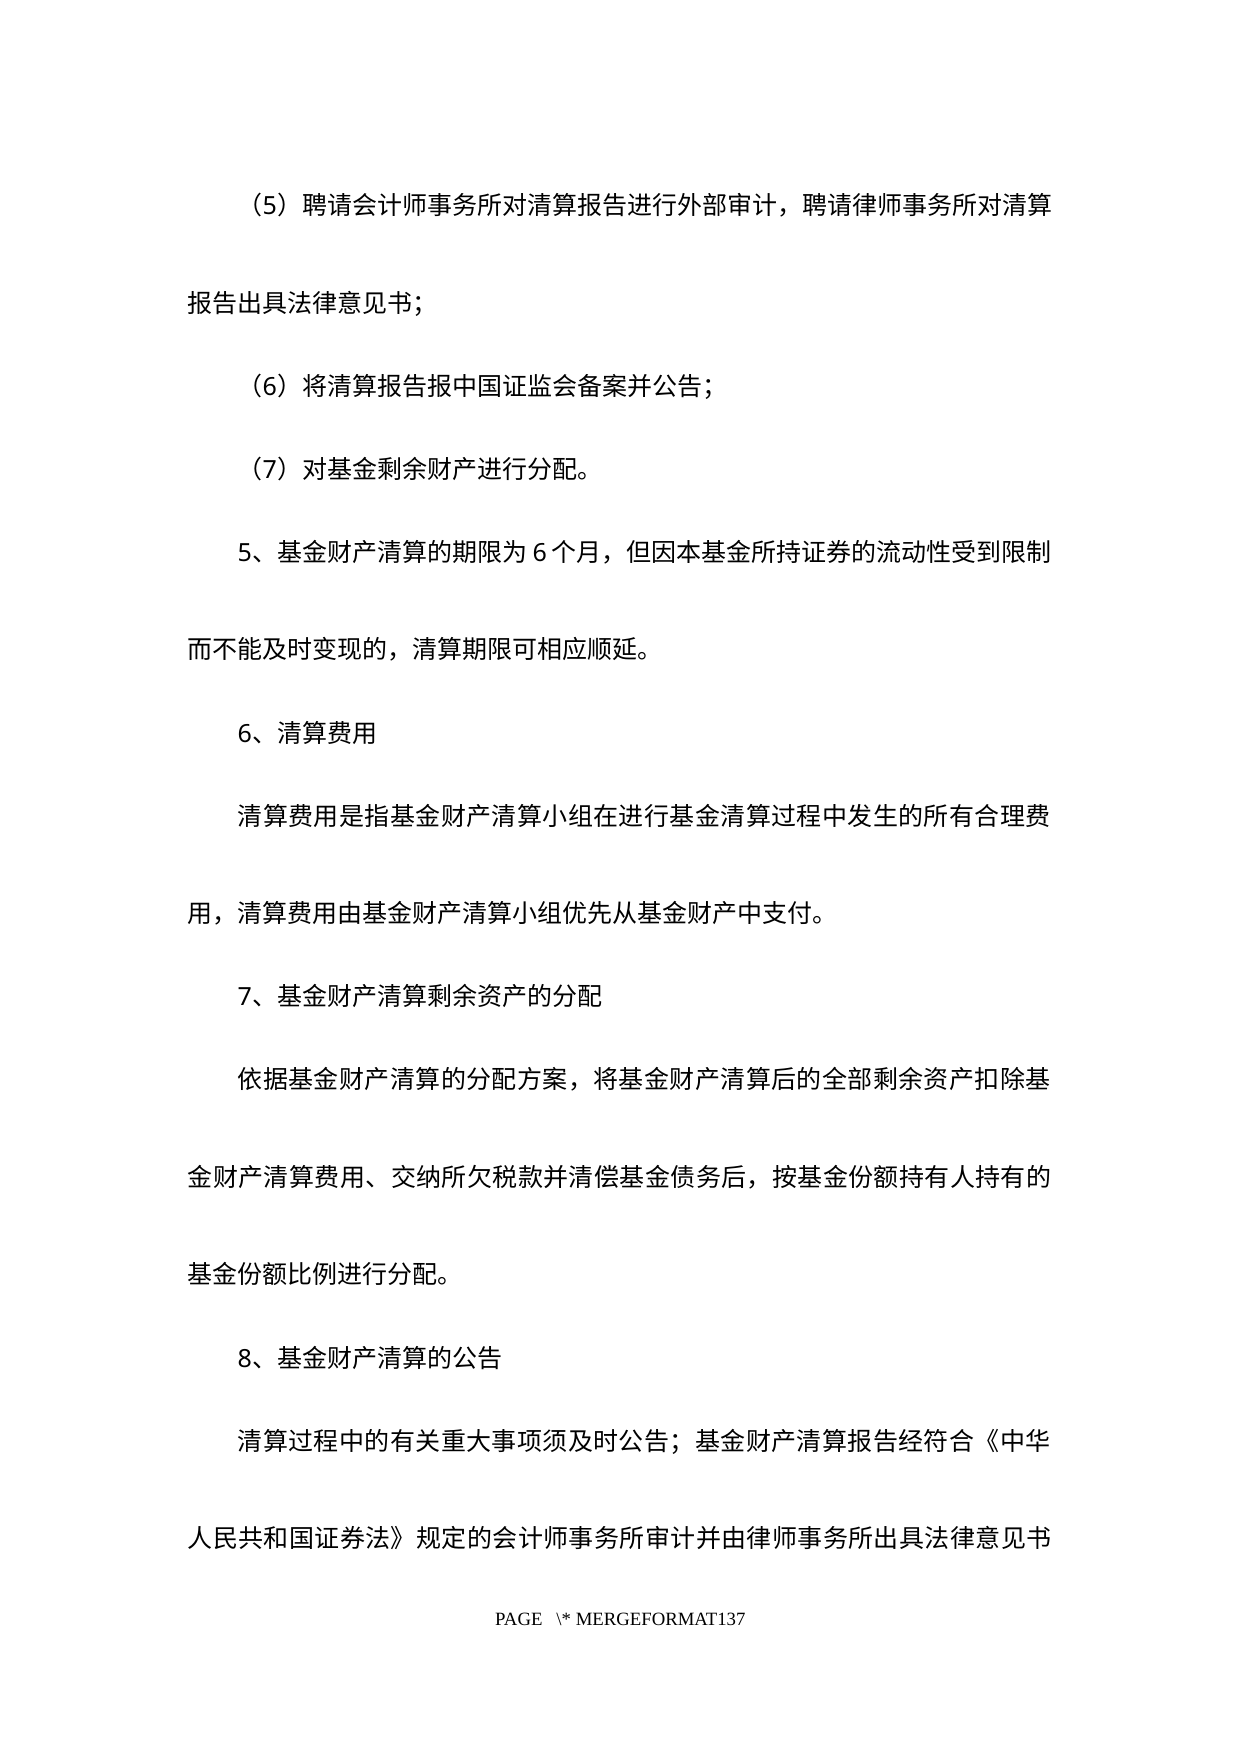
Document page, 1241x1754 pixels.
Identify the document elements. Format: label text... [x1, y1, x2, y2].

text 8、基金财产清算的公告 [187, 1324, 1053, 1389]
text 5、基金财产清算的期限为6个月，但因本基金所持证券的流动性受到限制而不能及时变现的，清算期限可相应顺延。 [187, 518, 1053, 681]
text （7）对基金剩余财产进行分配。 [187, 435, 1053, 500]
text 依据基金财产清算的分配方案，将基金财产清算后的全部剩余资产扣除基金财产清算费用、交纳所欠税款并清偿基金债务后，按基金份额持有人持有的基金份额比例进行分配。 [187, 1046, 1053, 1306]
text （6）将清算报告报中国证监会备案并公告； [187, 352, 1053, 417]
text 7、基金财产清算剩余资产的分配 [187, 962, 1053, 1027]
text 清算费用是指基金财产清算小组在进行基金清算过程中发生的所有合理费用，清算费用由基金财产清算小组优先从基金财产中支付。 [187, 782, 1053, 944]
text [187, 1407, 1053, 1569]
text （5）聘请会计师事务所对清算报告进行外部审计，聘请律师事务所对清算报告出具法律意见书； [187, 171, 1053, 334]
text 6、清算费用 [187, 699, 1053, 764]
